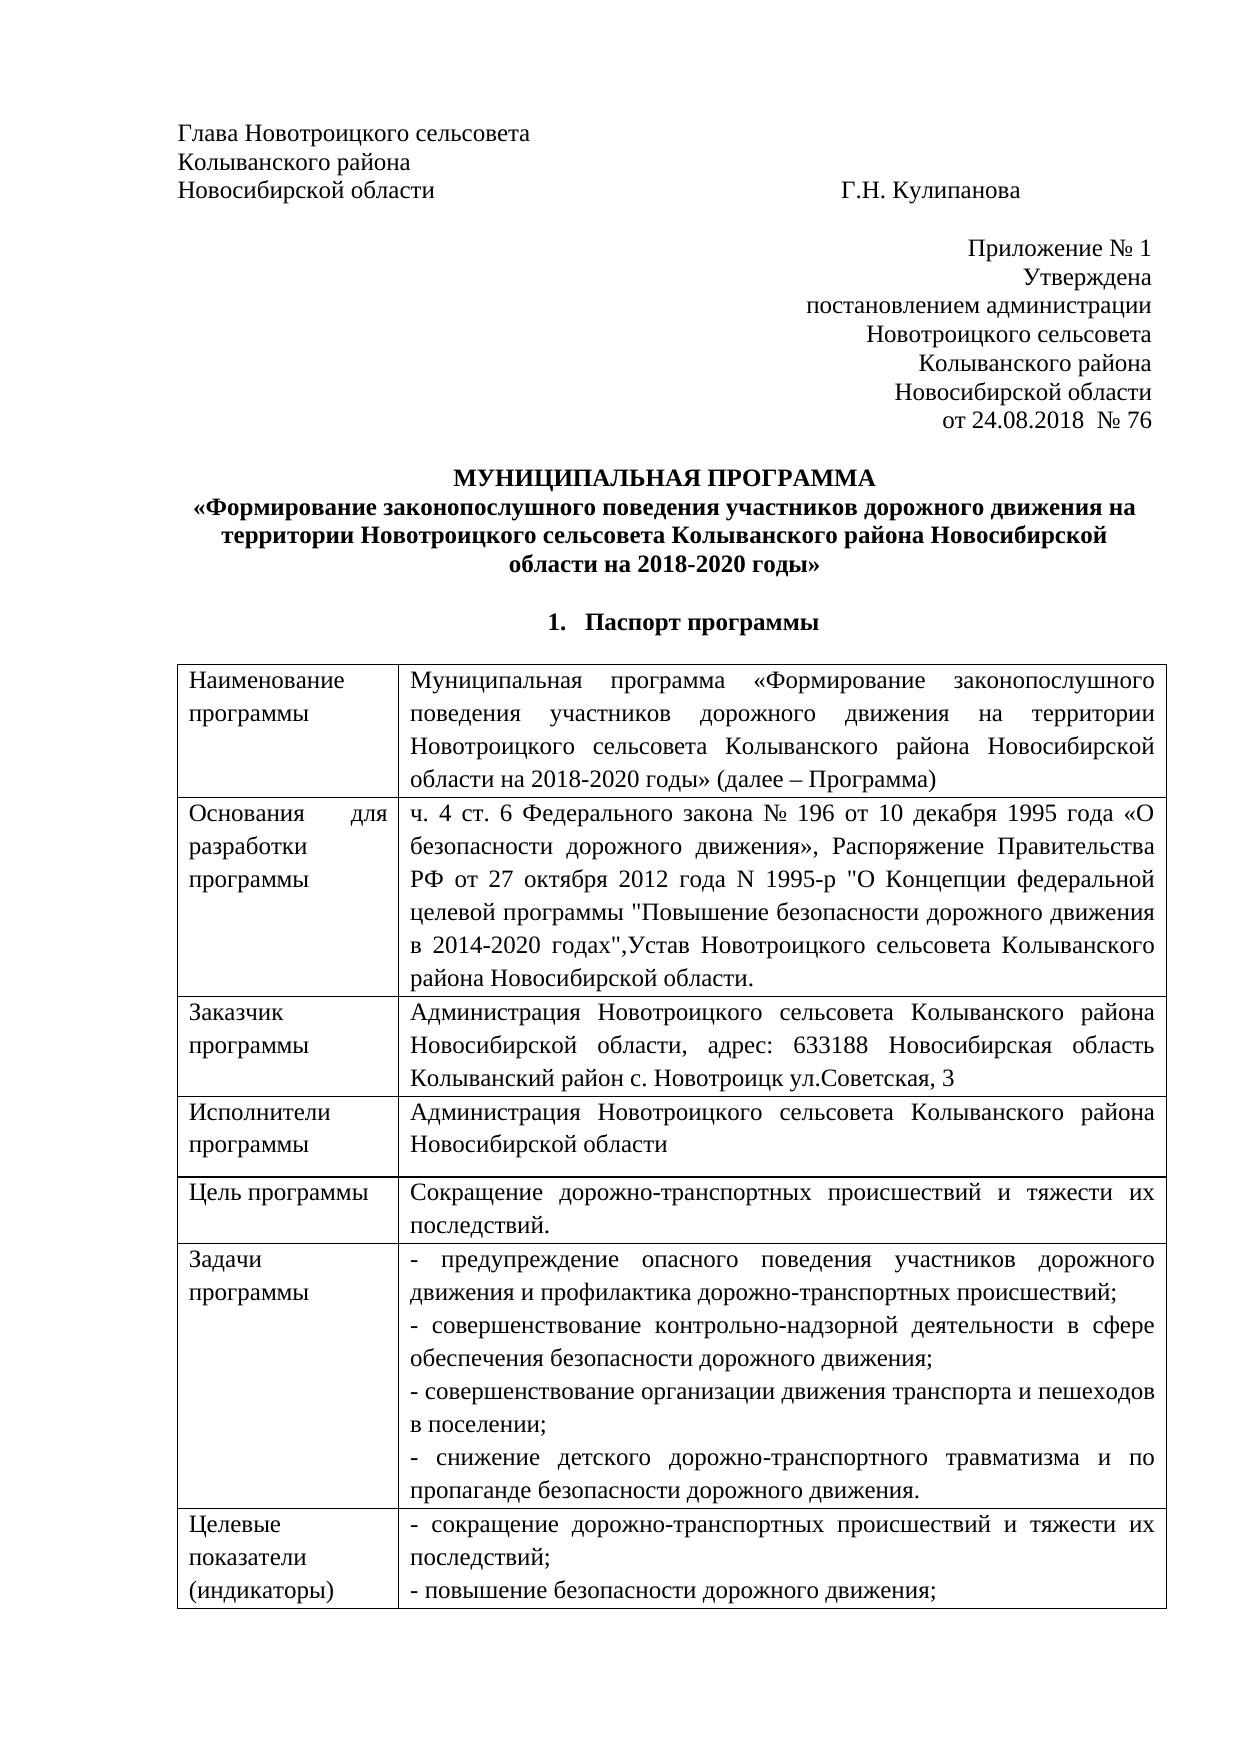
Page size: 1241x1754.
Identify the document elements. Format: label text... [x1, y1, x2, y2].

text Глава Новотроицкого сельсовета [177, 118, 1152, 147]
table_cell ч. 4 ст. 6 Федерального закона № 196 от 10 декабря 1995 года «О безопасности дорожного движения», Распоряжение Правительства РФ от 27 октября 2012 года N 1995-р "О Концепции федеральной целевой программы "Повышение безопасности дорожного движения в 2014-2020 годах",Устав Новотроицкого сельсовета Колыванского района Новосибирской области. [399, 798, 1166, 996]
text Новосибирской области Г.Н. Кулипанова [177, 176, 1152, 204]
table_cell Администрация Новотроицкого сельсовета Колыванского района Новосибирской области [399, 1097, 1166, 1176]
table_cell Исполнители программы [178, 1097, 398, 1176]
text Приложение № 1 [177, 233, 1152, 262]
text Утверждена [177, 262, 1152, 291]
table_header Муниципальная программа «Формирование законопослушного поведения участников дорожного движения на территории Новотроицкого сельсовета Колыванского района Новосибирской области на 2018-2020 годы» (далее – Программа) [399, 665, 1166, 797]
table_cell Заказчик программы [178, 997, 398, 1096]
text «Формирование законопослушного поведения участников дорожного движения на территории Новотроицкого сельсовета Колыванского района Новосибирской области на 2018-2020 годы» [177, 492, 1152, 578]
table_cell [399, 1509, 1166, 1607]
text от 24.08.2018 № 76 [177, 406, 1152, 434]
text Новотроицкого сельсовета [177, 319, 1152, 348]
table_cell - предупреждение опасного поведения участников дорожного движения и профилактика дорожно-транспортных происшествий; - совершенствование контрольно-надзорной деятельности в сфере обеспечения безопасности дорожного движения; - совершенствование организации движения транспорта и пешеходов в поселении; - снижение детского дорожно-транспортного травматизма и по пропаганде безопасности дорожного движения. [399, 1244, 1166, 1508]
text Колыванского района [177, 348, 1152, 377]
text постановлением администрации [177, 291, 1152, 319]
text Новосибирской области [177, 377, 1152, 406]
table_cell Цель программы [178, 1178, 398, 1243]
text Колыванского района [177, 147, 1152, 176]
table_cell Задачи программы [178, 1244, 398, 1508]
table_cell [178, 1509, 398, 1607]
table_cell Основания для разработки программы [178, 798, 398, 996]
table_cell Администрация Новотроицкого сельсовета Колыванского района Новосибирской области, адрес: 633188 Новосибирская область Колыванский район с. Новотроицк ул.Советская, 3 [399, 997, 1166, 1096]
table_cell Сокращение дорожно-транспортных происшествий и тяжести их последствий. [399, 1178, 1166, 1243]
text МУНИЦИПАЛЬНАЯ ПРОГРАММА [177, 463, 1152, 492]
list Паспорт программы [215, 607, 1152, 636]
table_header Наименование программы [178, 665, 398, 797]
